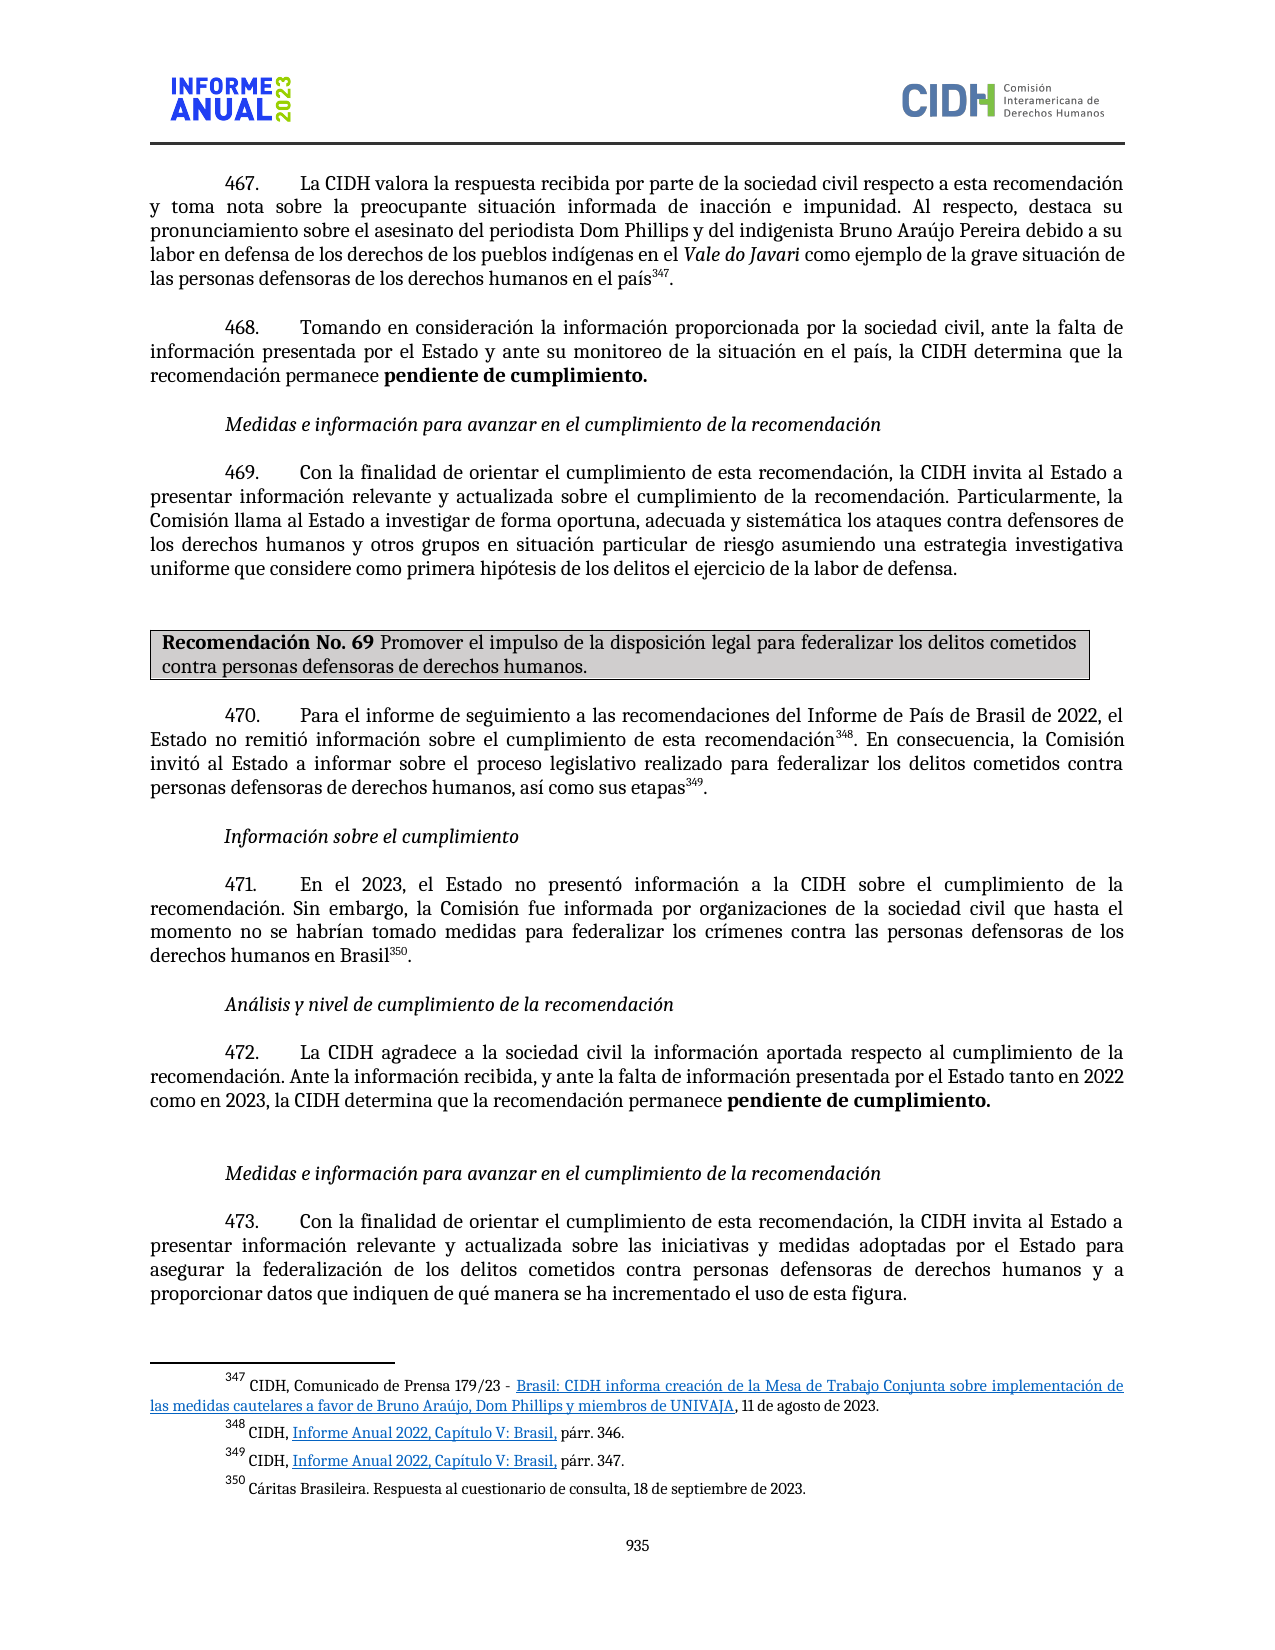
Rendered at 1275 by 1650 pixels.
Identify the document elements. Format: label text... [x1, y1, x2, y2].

text Información sobre el cumplimiento [150, 824, 1125, 848]
text Medidas e información para avanzar en el cumplimiento de la recomendación [150, 413, 1125, 437]
text En el 2023, el Estado no presentó información a la CIDH sobre el cumplimiento de la recomendación. Sin embargo, la Comisión fue informada por organizaciones de la sociedad civil que hasta el momento no se habrían tomado medidas para federalizar los crímenes contra las personas defensoras de los derechos humanos en Brasil. [150, 872, 1125, 968]
text Con la finalidad de orientar el cumplimiento de esta recomendación, la CIDH invita al Estado a presentar información relevante y actualizada sobre las iniciativas y medidas adoptadas por el Estado para asegurar la federalización de los delitos cometidos contra personas defensoras de derechos humanos y a proporcionar datos que indiquen de qué manera se ha incrementado el uso de esta figura. [150, 1210, 1125, 1306]
text La CIDH valora la respuesta recibida por parte de la sociedad civil respecto a esta recomendación y toma nota sobre la preocupante situación informada de inacción e impunidad. Al respecto, destaca su pronunciamiento sobre el asesinato del periodista Dom Phillips y del indigenista Bruno Araújo Pereira debido a su labor en defensa de los derechos de los pueblos indígenas en el Vale do Javari como ejemplo de la grave situación de las personas defensoras de los derechos humanos en el país. [150, 171, 1125, 291]
text La CIDH agradece a la sociedad civil la información aportada respecto al cumplimiento de la recomendación. Ante la información recibida, y ante la falta de información presentada por el Estado tanto en 2022 como en 2023, la CIDH determina que la recomendación permanece pendiente de cumplimiento. [150, 1041, 1125, 1113]
text Medidas e información para avanzar en el cumplimiento de la recomendación [150, 1162, 1125, 1186]
picture [161, 75, 304, 127]
text Con la finalidad de orientar el cumplimiento de esta recomendación, la CIDH invita al Estado a presentar información relevante y actualizada sobre el cumplimiento de la recomendación. Particularmente, la Comisión llama al Estado a investigar de forma oportuna, adecuada y sistemática los ataques contra defensores de los derechos humanos y otros grupos en situación particular de riesgo asumiendo una estrategia investigativa uniforme que considere como primera hipótesis de los delitos el ejercicio de la labor de defensa. [150, 461, 1125, 581]
text Para el informe de seguimiento a las recomendaciones del Informe de País de Brasil de 2022, el Estado no remitió información sobre el cumplimiento de esta recomendación. En consecuencia, la Comisión invitó al Estado a informar sobre el proceso legislativo realizado para federalizar los delitos cometidos contra personas defensoras de derechos humanos, así como sus etapas. [150, 703, 1125, 799]
table_header Recomendación No. 69 Promover el impulso de la disposición legal para federalizar los delitos cometidos contra personas defensoras de derechos humanos. [151, 631, 1089, 678]
text Análisis y nivel de cumplimiento de la recomendación [150, 993, 1125, 1017]
text Tomando en consideración la información proporcionada por la sociedad civil, ante la falta de información presentada por el Estado y ante su monitoreo de la situación en el país, la CIDH determina que la recomendación permanece pendiente de cumplimiento. [150, 316, 1125, 388]
picture [893, 75, 1114, 127]
